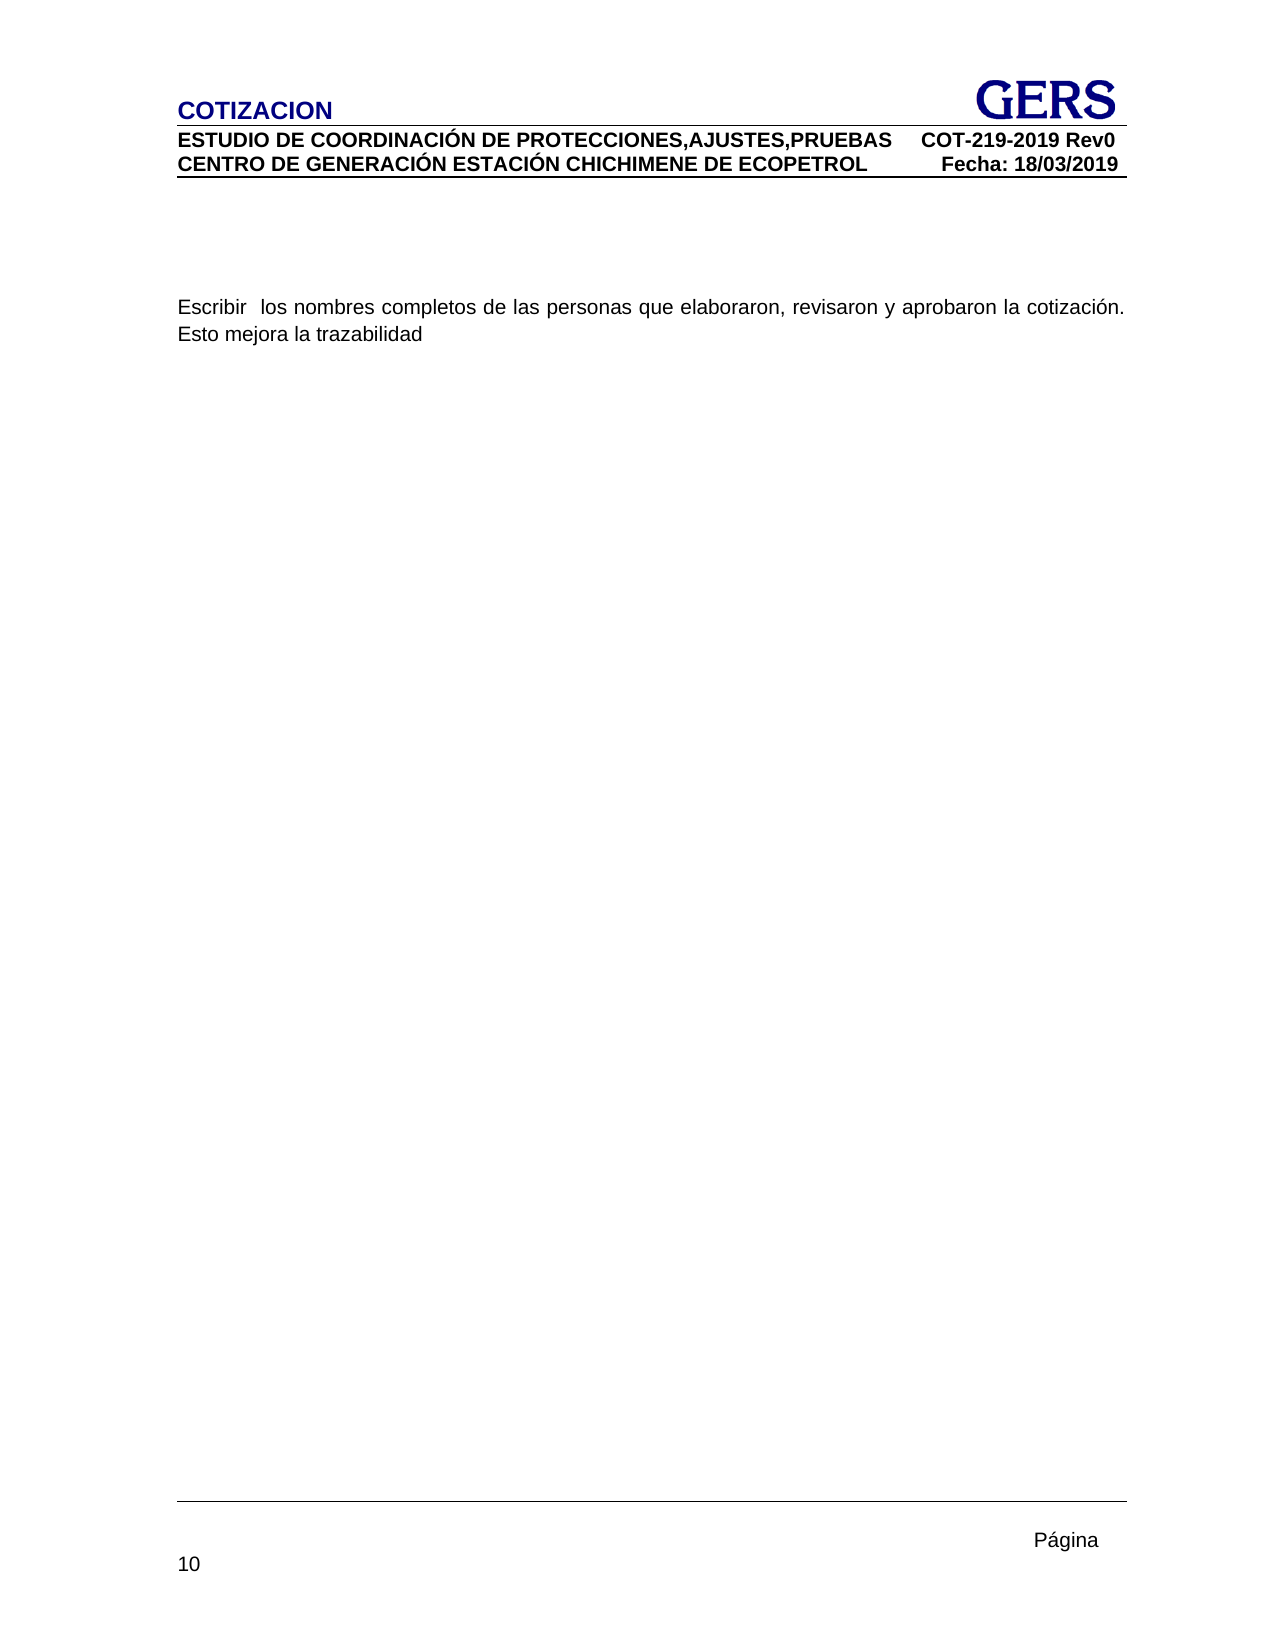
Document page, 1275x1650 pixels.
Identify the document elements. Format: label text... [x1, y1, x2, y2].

text Escribir los nombres completos de las personas que elaboraron, revisaron y aprobaron la cotización. Esto mejora la trazabilidad [177, 295, 1127, 346]
picture [974, 73, 1116, 120]
